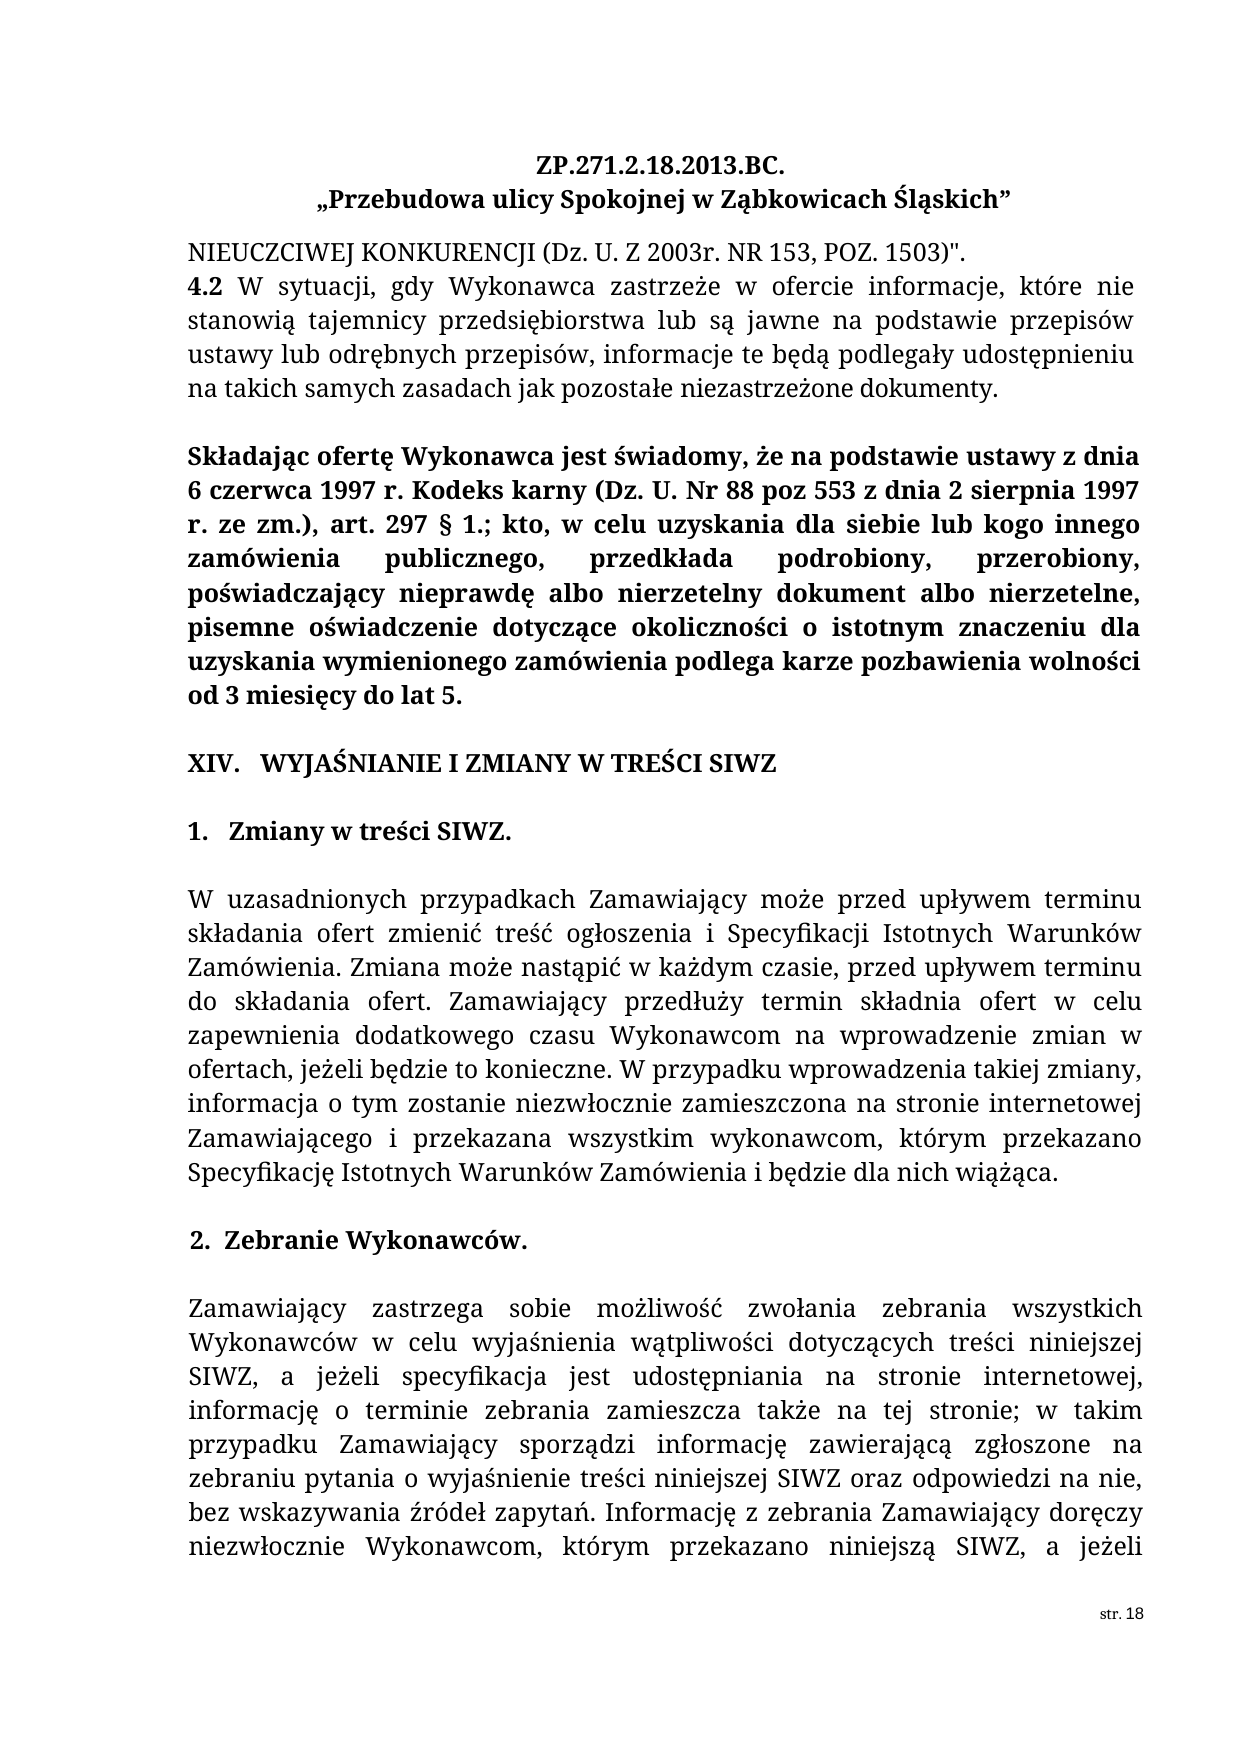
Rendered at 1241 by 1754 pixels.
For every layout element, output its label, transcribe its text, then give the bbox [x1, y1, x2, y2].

text 4.2 W sytuacji, gdy Wykonawca zastrzeże w ofercie informacje, które nie stanowią tajemnicy przedsiębiorstwa lub są jawne na podstawie przepisów ustawy lub odrębnych przepisów, informacje te będą podlegały udostępnieniu na takich samych zasadach jak pozostałe niezastrzeżone dokumenty. [187, 269, 1135, 405]
text XIV. WYJAŚNIANIE I ZMIANY W TREŚCI SIWZ [187, 746, 1144, 779]
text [188, 1291, 1144, 1563]
text 2. Zebranie Wykonawców. [190, 1222, 1144, 1256]
text 1. Zmiany w treści SIWZ. [187, 814, 1144, 848]
text W uzasadnionych przypadkach Zamawiający może przed upływem terminu składania ofert zmienić treść ogłoszenia i Specyfikacji Istotnych Warunków Zamówienia. Zmiana może nastąpić w każdym czasie, przed upływem terminu do składania ofert. Zamawiający przedłuży termin składnia ofert w celu zapewnienia dodatkowego czasu Wykonawcom na wprowadzenie zmian w ofertach, jeżeli będzie to konieczne. W przypadku wprowadzenia takiej zmiany, informacja o tym zostanie niezwłocznie zamieszczona na stronie internetowej Zamawiającego i przekazana wszystkim wykonawcom, którym przekazano Specyfikację Istotnych Warunków Zamówienia i będzie dla nich wiążąca. [187, 882, 1143, 1188]
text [187, 234, 1135, 269]
text Składając ofertę Wykonawca jest świadomy, że na podstawie ustawy z dnia 6 czerwca 1997 r. Kodeks karny (Dz. U. Nr 88 poz 553 z dnia 2 sierpnia 1997 r. ze zm.), art. 297 § 1.; kto, w celu uzyskania dla siebie lub kogo innego zamówienia publicznego, przedkłada podrobiony, przerobiony, poświadczający nieprawdę albo nierzetelny dokument albo nierzetelne, pisemne oświadczenie dotyczące okoliczności o istotnym znaczeniu dla uzyskania wymienionego zamówienia podlega karze pozbawienia wolności od 3 miesięcy do lat 5. [187, 439, 1141, 711]
